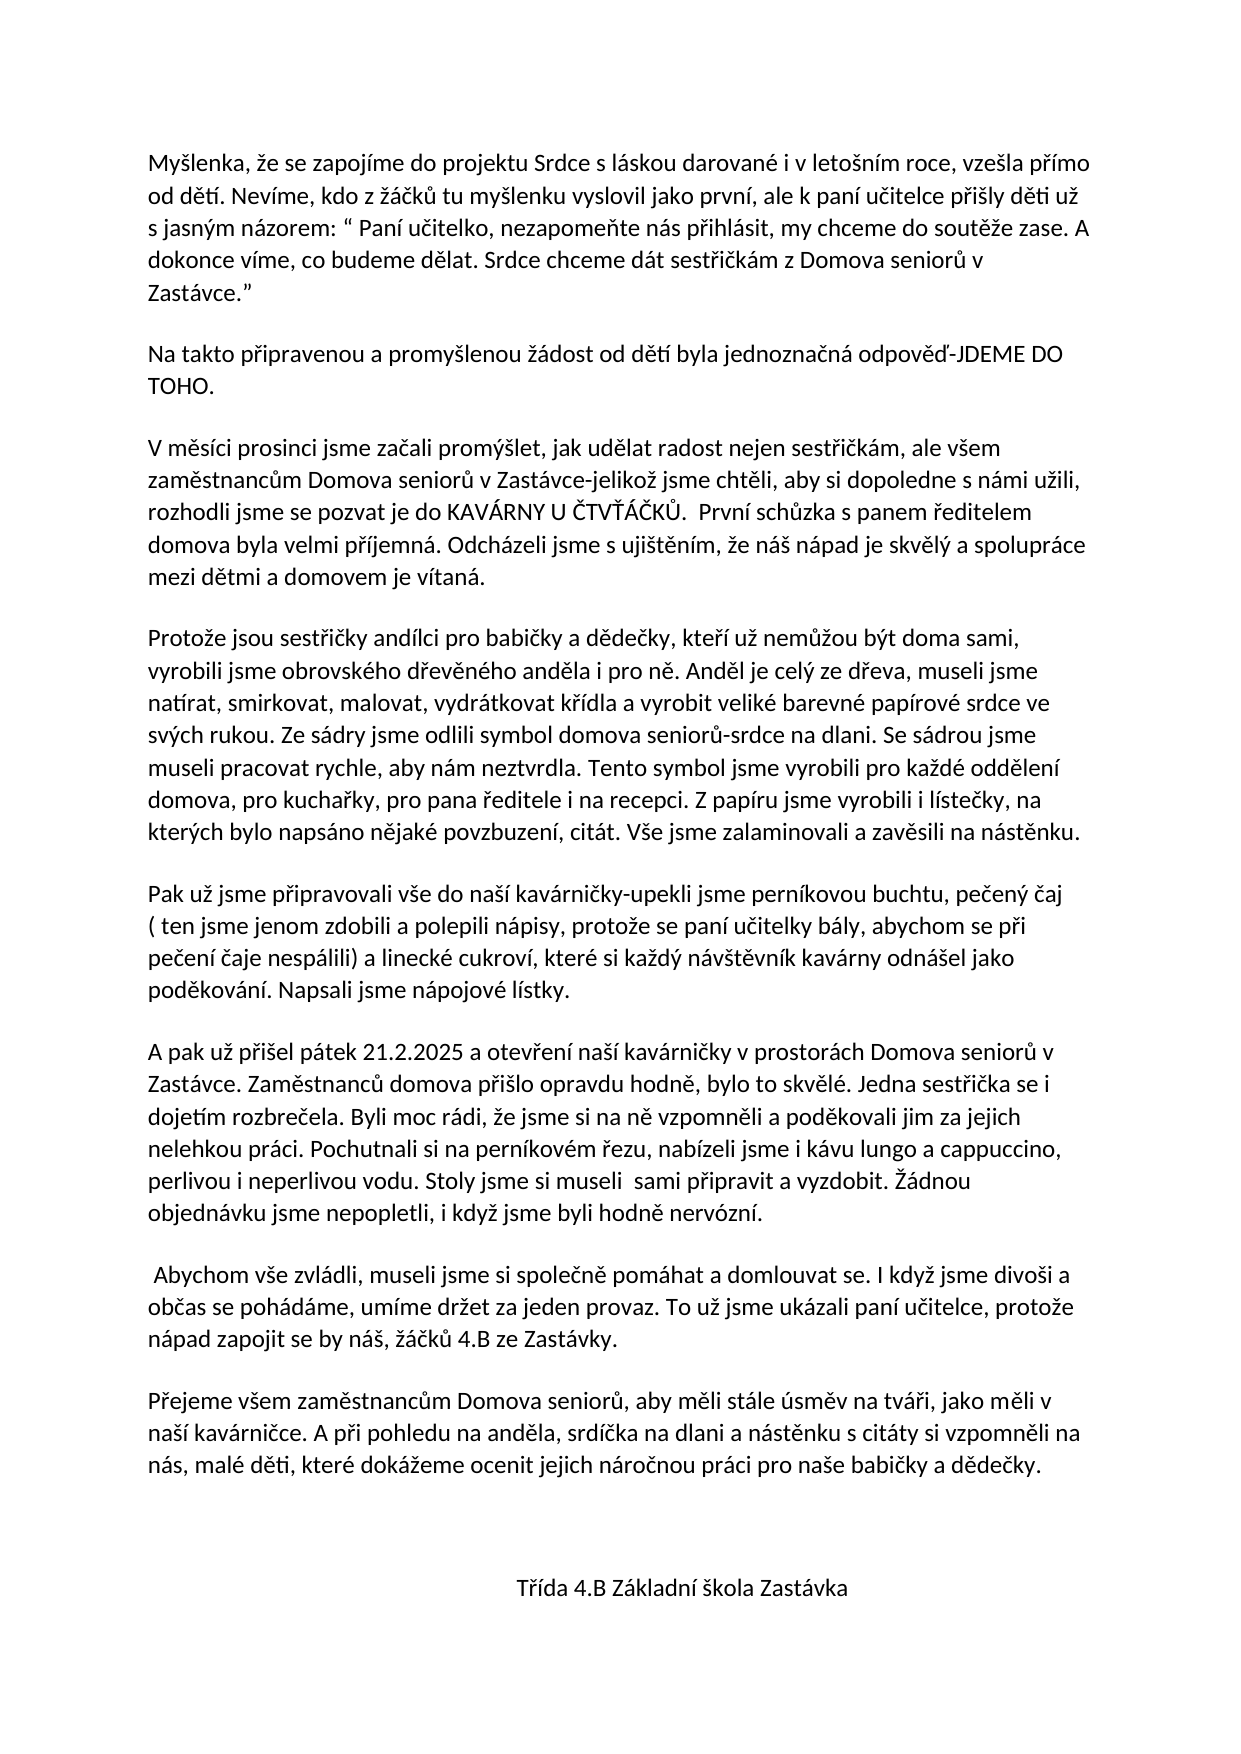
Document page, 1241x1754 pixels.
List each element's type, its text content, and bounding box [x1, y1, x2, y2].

text Na takto připravenou a promyšlenou žádost od dětí byla jednoznačná odpověď-JDEME DO TOHO. [148, 338, 1093, 401]
text V měsíci prosinci jsme začali promýšlet, jak udělat radost nejen sestřičkám, ale všem zaměstnancům Domova seniorů v Zastávce-jelikož jsme chtěli, aby si dopoledne s námi užili, rozhodli jsme se pozvat je do KAVÁRNY U ČTVŤÁČKŮ. První schůzka s panem ředitelem domova byla velmi příjemná. Odcházeli jsme s ujištěním, že náš nápad je skvělý a spolupráce mezi dětmi a domovem je vítaná. [148, 432, 1093, 592]
text Pak už jsme připravovali vše do naší kavárničky-upekli jsme perníkovou buchtu, pečený čaj ( ten jsme jenom zdobili a polepili nápisy, protože se paní učitelky bály, abychom se při pečení čaje nespálili) a linecké cukroví, které si každý návštěvník kavárny odnášel jako poděkování. Napsali jsme nápojové lístky. [148, 878, 1093, 1005]
text Protože jsou sestřičky andílci pro babičky a dědečky, kteří už nemůžou být doma sami, vyrobili jsme obrovského dřevěného anděla i pro ně. Anděl je celý ze dřeva, museli jsme natírat, smirkovat, malovat, vydrátkovat křídla a vyrobit veliké barevné papírové srdce ve svých rukou. Ze sádry jsme odlili symbol domova seniorů-srdce na dlani. Se sádrou jsme museli pracovat rychle, aby nám neztvrdla. Tento symbol jsme vyrobili pro každé oddělení domova, pro kuchařky, pro pana ředitele i na recepci. Z papíru jsme vyrobili i lístečky, na kterých bylo napsáno nějaké povzbuzení, citát. Vše jsme zalaminovali a zavěsili na nástěnku. [148, 623, 1093, 847]
text Myšlenka, že se zapojíme do projektu Srdce s láskou darované i v letošním roce, vzešla přímo od dětí. Nevíme, kdo z žáčků tu myšlenku vyslovil jako první, ale k paní učitelce přišly děti už s jasným názorem: “ Paní učitelko, nezapomeňte nás přihlásit, my chceme do soutěže zase. A dokonce víme, co budeme dělat. Srdce chceme dát sestřičkám z Domova seniorů v Zastávce.” [148, 148, 1093, 307]
text Přejeme všem zaměstnancům Domova seniorů, aby měli stále úsměv na tváři, jako měli v naší kavárničce. A při pohledu na anděla, srdíčka na dlani a nástěnku s citáty si vzpomněli na nás, malé děti, které dokážeme ocenit jejich náročnou práci pro naše babičky a dědečky. [148, 1385, 1093, 1480]
text Abychom vše zvládli, museli jsme si společně pomáhat a domlouvat se. I když jsme divoši a občas se pohádáme, umíme držet za jeden provaz. To už jsme ukázali paní učitelce, protože nápad zapojit se by náš, žáčků 4.B ze Zastávky. [148, 1259, 1093, 1354]
text Třída 4.B Základní škola Zastávka [148, 1573, 1093, 1603]
text A pak už přišel pátek 21.2.2025 a otevření naší kavárničky v prostorách Domova seniorů v Zastávce. Zaměstnanců domova přišlo opravdu hodně, bylo to skvělé. Jedna sestřička se i dojetím rozbrečela. Byli moc rádi, že jsme si na ně vzpomněli a poděkovali jim za jejich nelehkou práci. Pochutnali si na perníkovém řezu, nabízeli jsme i kávu lungo a cappuccino, perlivou i neperlivou vodu. Stoly jsme si museli sami připravit a vyzdobit. Žádnou objednávku jsme nepopletli, i když jsme byli hodně nervózní. [148, 1036, 1093, 1228]
